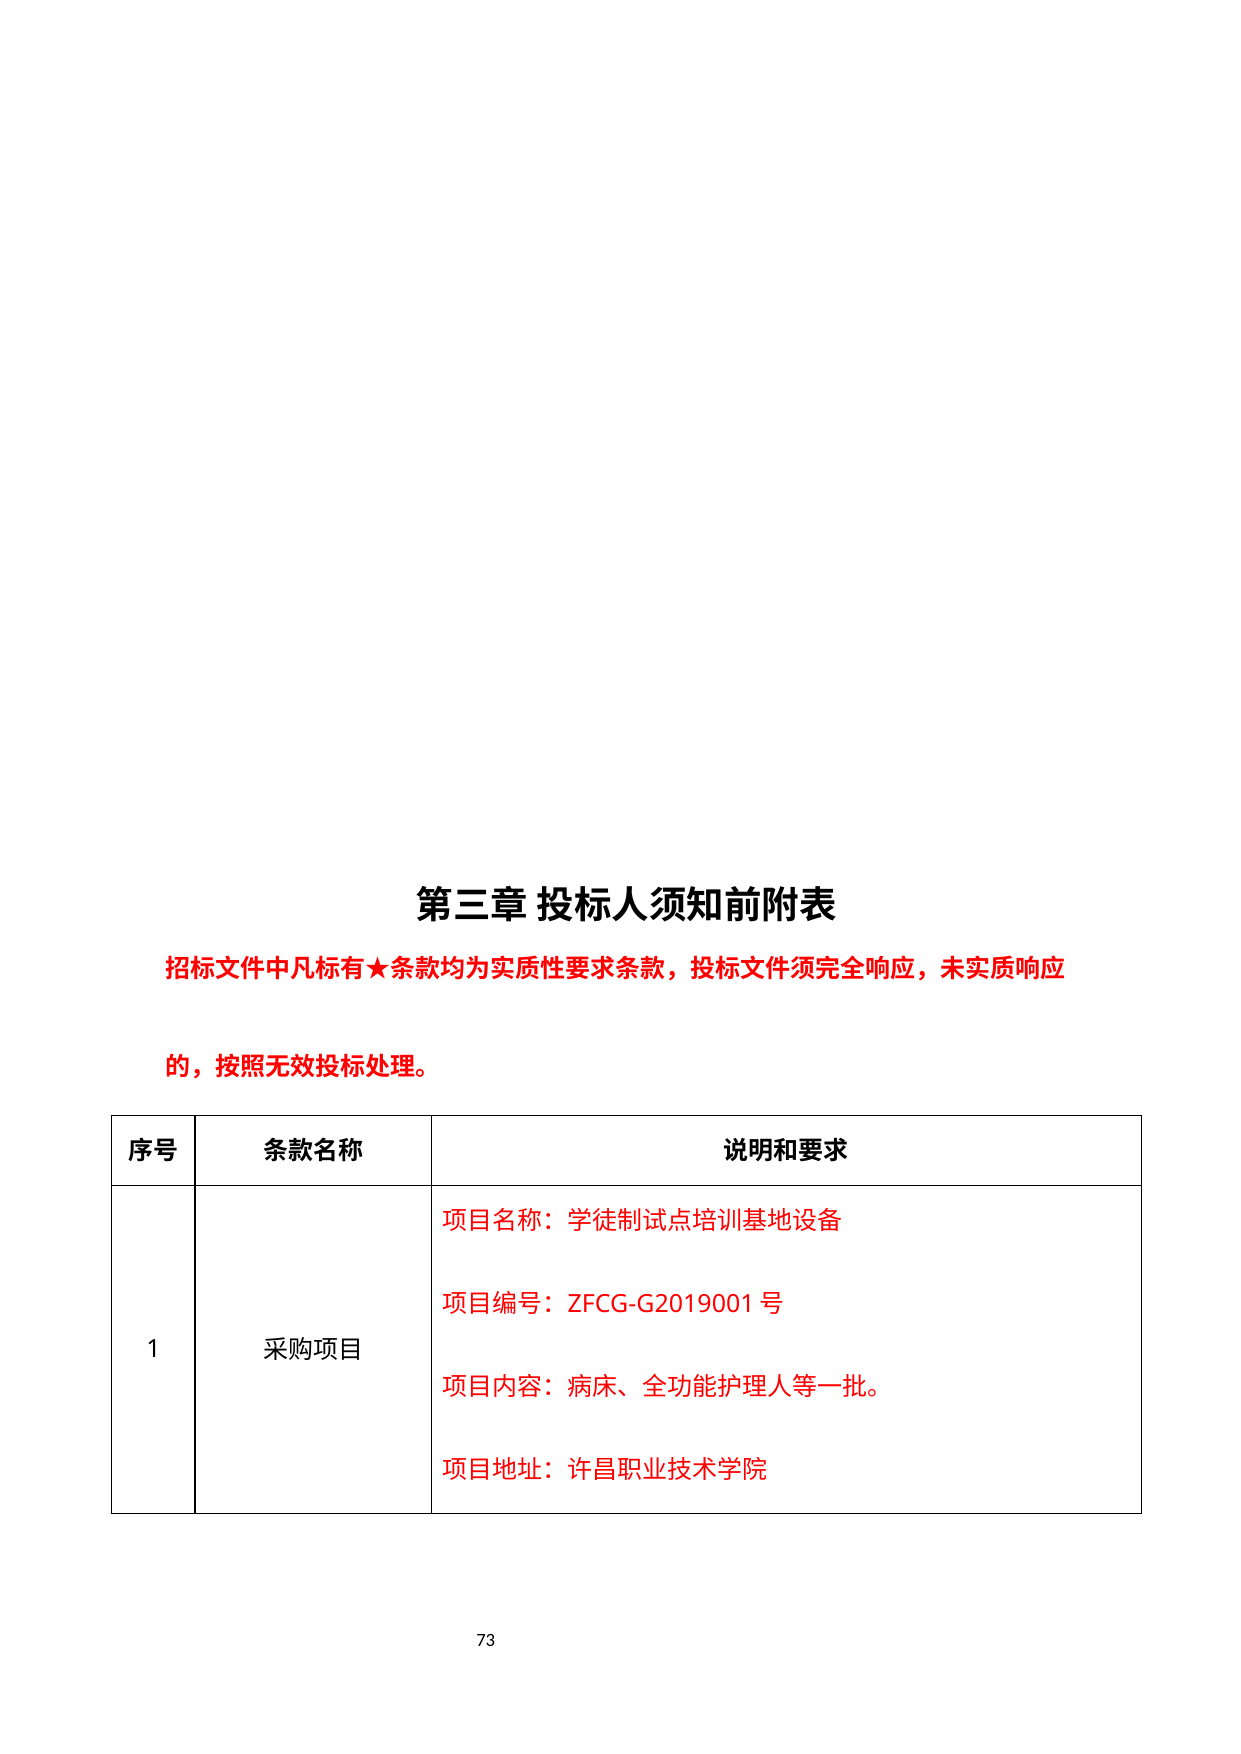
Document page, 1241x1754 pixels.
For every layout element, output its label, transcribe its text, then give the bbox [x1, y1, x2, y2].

table_cell 1 [112, 1186, 194, 1513]
text 招标文件中凡标有★条款均为实质性要求条款，投标文件须完全响应，未实质响应的，按照无效投标处理。 [165, 934, 1088, 1097]
table_header 条款名称 [196, 1116, 431, 1185]
text 第三章 投标人须知前附表 [165, 869, 1087, 934]
table_header 序号 [112, 1116, 194, 1185]
table_cell 项目名称：学徒制试点培训基地设备 项目编号：ZFCG-G2019001号 项目内容：病床、全功能护理人等一批。 项目地址：许昌职业技术学院 [432, 1186, 1141, 1513]
table_cell 采购项目 [196, 1186, 431, 1513]
table_header 说明和要求 [432, 1116, 1141, 1185]
